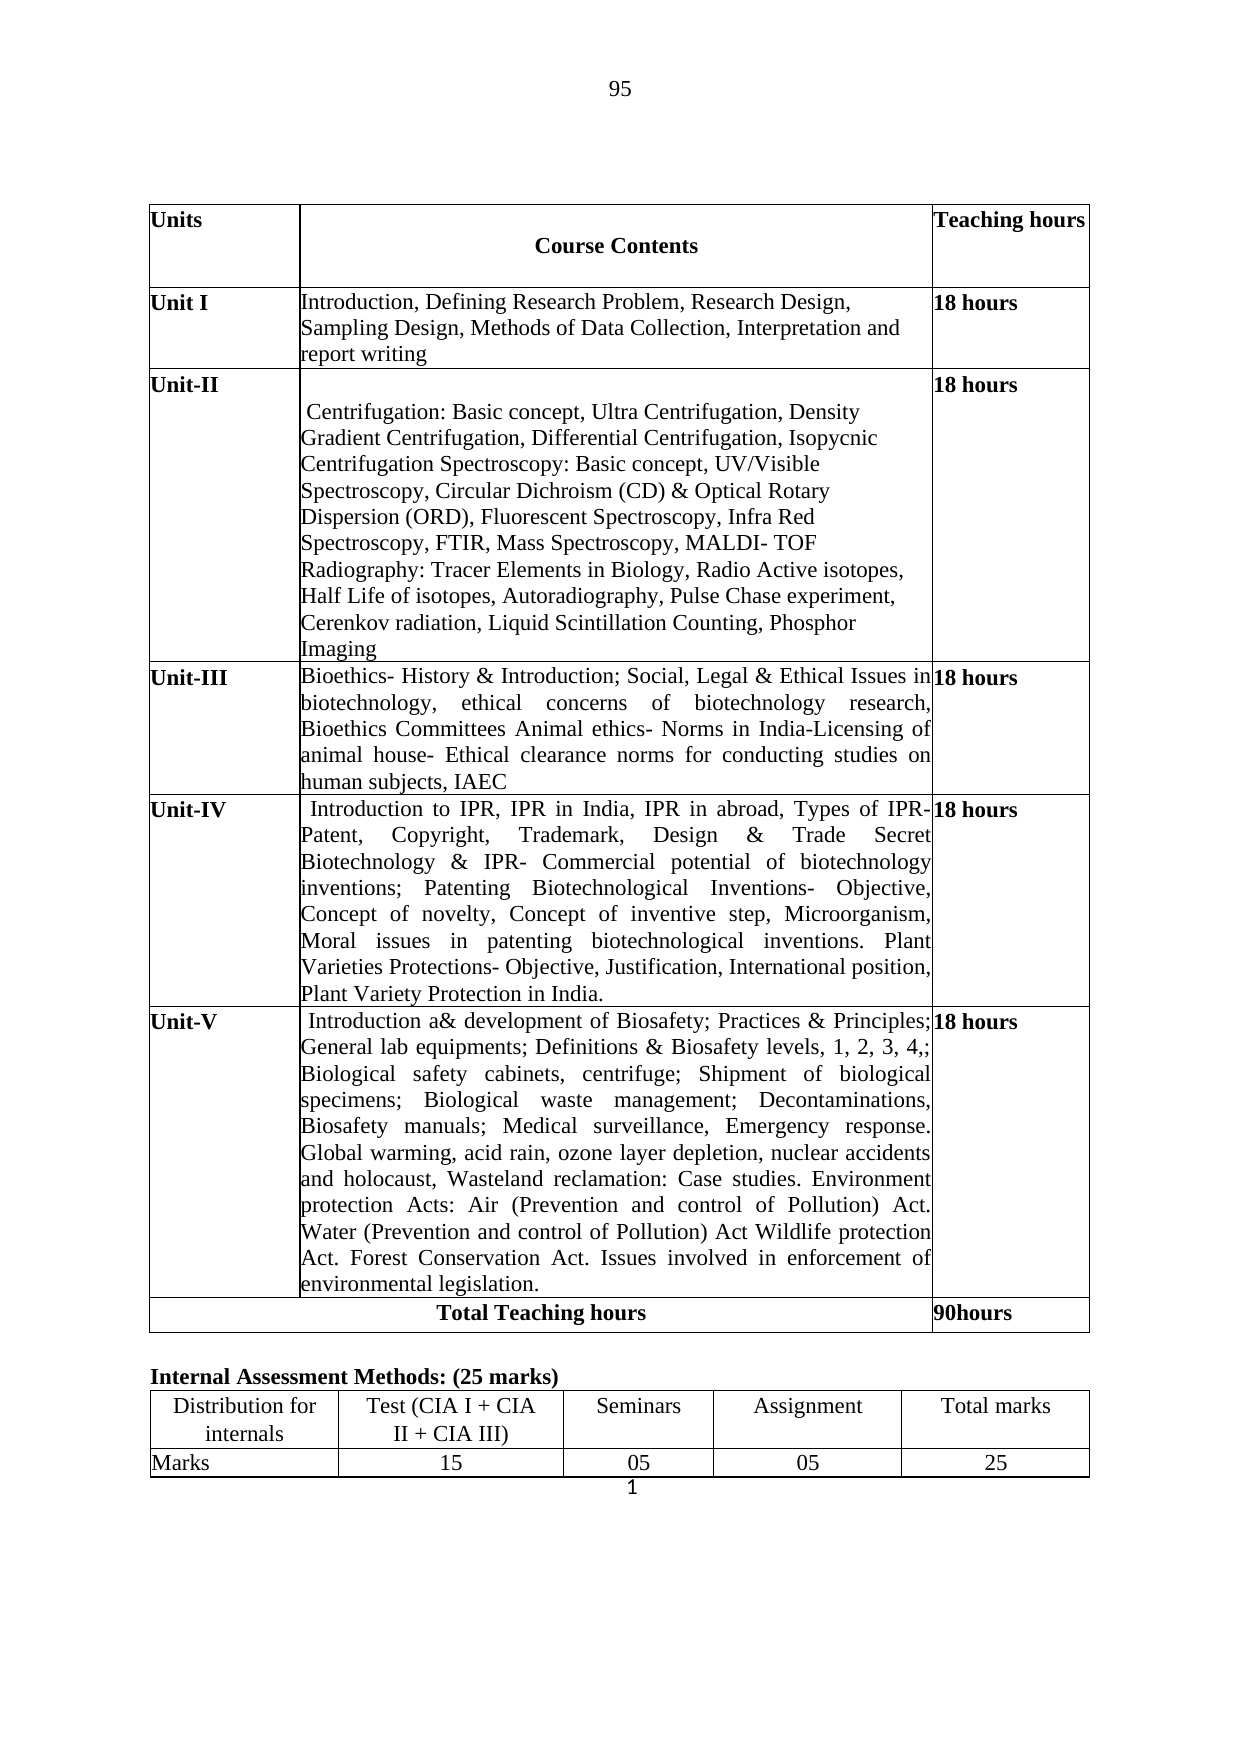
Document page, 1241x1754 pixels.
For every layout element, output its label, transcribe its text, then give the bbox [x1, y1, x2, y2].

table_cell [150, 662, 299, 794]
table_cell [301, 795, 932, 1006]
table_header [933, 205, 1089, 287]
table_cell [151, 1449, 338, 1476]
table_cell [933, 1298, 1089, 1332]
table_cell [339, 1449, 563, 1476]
text Internal Assessment Methods: (25 marks) [150, 1361, 1090, 1390]
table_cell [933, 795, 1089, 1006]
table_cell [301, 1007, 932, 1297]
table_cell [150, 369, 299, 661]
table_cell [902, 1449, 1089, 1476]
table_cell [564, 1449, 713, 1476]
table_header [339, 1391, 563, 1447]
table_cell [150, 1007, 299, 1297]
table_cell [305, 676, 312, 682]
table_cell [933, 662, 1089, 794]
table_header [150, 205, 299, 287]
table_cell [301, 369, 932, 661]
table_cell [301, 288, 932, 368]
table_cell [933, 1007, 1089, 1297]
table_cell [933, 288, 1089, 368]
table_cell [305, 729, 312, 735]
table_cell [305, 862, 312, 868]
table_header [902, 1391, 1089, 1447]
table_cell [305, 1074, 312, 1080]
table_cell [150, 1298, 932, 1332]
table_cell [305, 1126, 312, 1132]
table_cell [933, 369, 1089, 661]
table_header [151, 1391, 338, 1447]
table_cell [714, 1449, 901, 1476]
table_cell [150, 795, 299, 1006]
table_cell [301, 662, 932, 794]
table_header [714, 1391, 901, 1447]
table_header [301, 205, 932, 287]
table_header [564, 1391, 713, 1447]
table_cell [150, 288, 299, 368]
